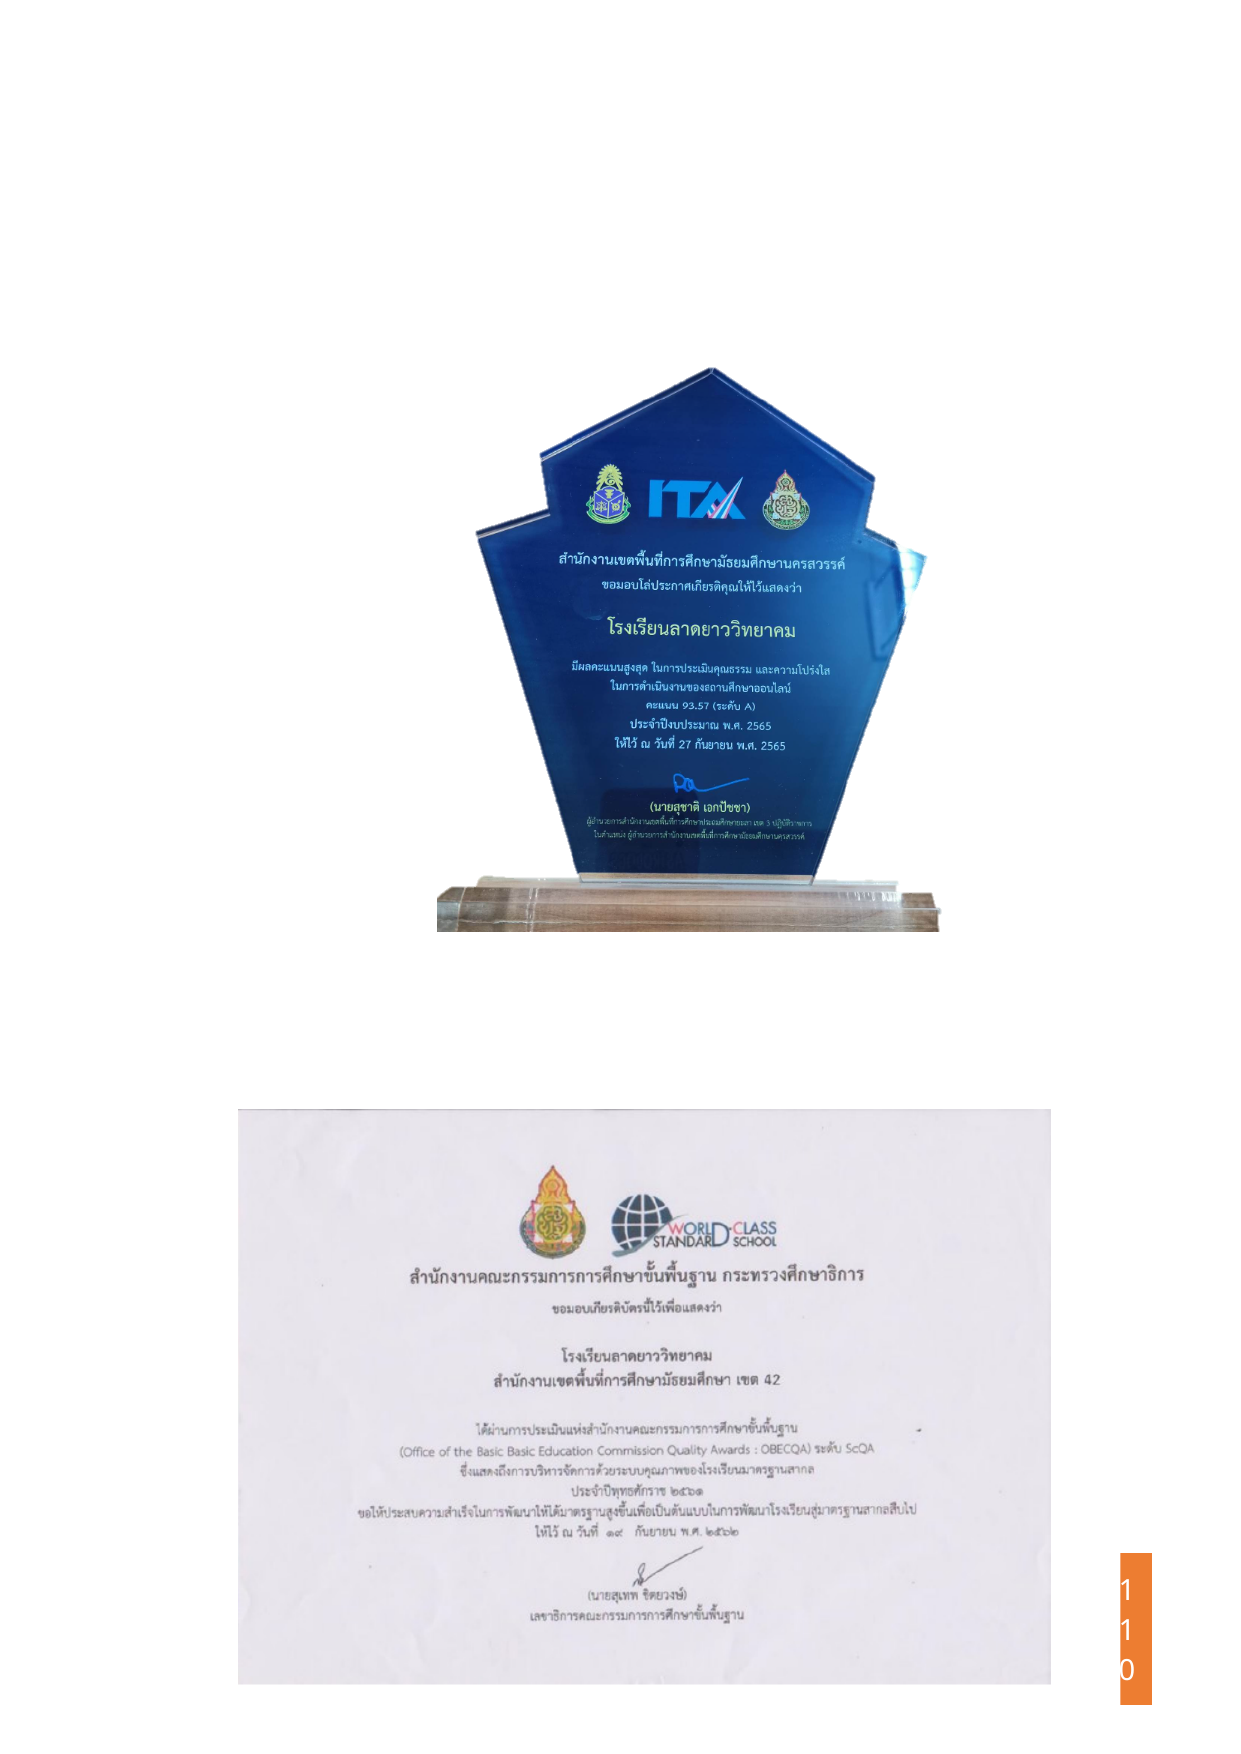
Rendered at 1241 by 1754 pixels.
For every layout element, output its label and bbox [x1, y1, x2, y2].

picture [414, 302, 976, 932]
picture [150, 1063, 1121, 1735]
